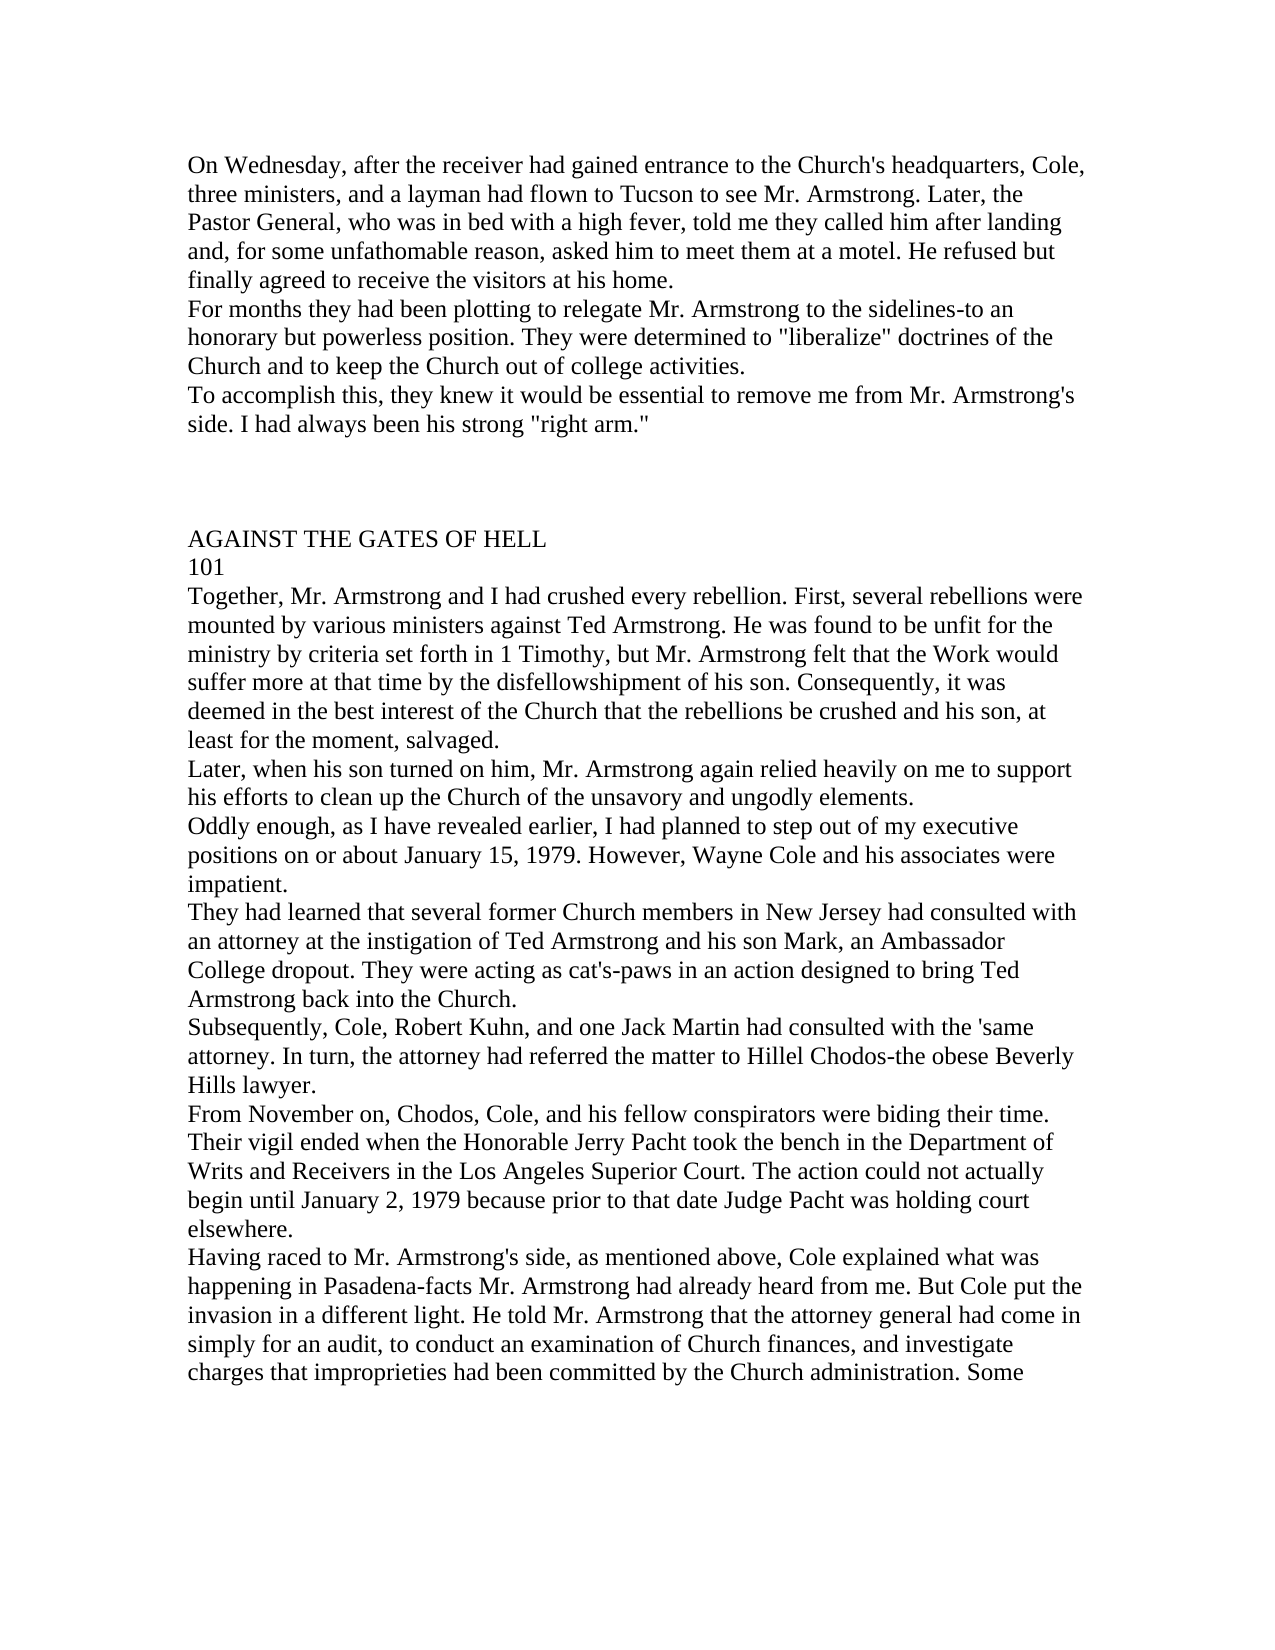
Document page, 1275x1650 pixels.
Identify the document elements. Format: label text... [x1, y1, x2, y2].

text From November on, Chodos, Cole, and his fellow conspirators were biding their time. Their vigil ended when the Honorable Jerry Pacht took the bench in the Department of Writs and Receivers in the Los Angeles Superior Court. The action could not actually begin until January 2, 1979 because prior to that date Judge Pacht was holding court elsewhere. [187, 1099, 1087, 1242]
text Together, Mr. Armstrong and I had crushed every rebellion. First, several rebellions were mounted by various ministers against Ted Armstrong. He was found to be unfit for the ministry by criteria set forth in 1 Timothy, but Mr. Armstrong felt that the Work would suffer more at that time by the disfellowshipment of his son. Consequently, it was deemed in the best interest of the Church that the rebellions be crushed and his son, at least for the moment, salvaged. [187, 581, 1087, 754]
text To accomplish this, they knew it would be essential to remove me from Mr. Armstrong's side. I had always been his strong "right arm." [187, 380, 1087, 437]
text Subsequently, Cole, Robert Kuhn, and one Jack Martin had consulted with the 'same attorney. In turn, the attorney had referred the matter to Hillel Chodos-the obese Beverly Hills lawyer. [187, 1012, 1087, 1099]
text 101 [187, 552, 1087, 581]
text Later, when his son turned on him, Mr. Armstrong again relied heavily on me to support his efforts to clean up the Church of the unsavory and ungodly elements. [187, 754, 1087, 811]
text Having raced to Mr. Armstrong's side, as mentioned above, Cole explained what was happening in Pasadena-facts Mr. Armstrong had already heard from me. But Cole put the invasion in a different light. He told Mr. Armstrong that the attorney general had come in simply for an audit, to conduct an examination of Church finances, and investigate charges that improprieties had been committed by the Church administration. Some [187, 1242, 1087, 1386]
text For months they had been plotting to relegate Mr. Armstrong to the sidelines-to an honorary but powerless position. They were determined to "liberalize" doctrines of the Church and to keep the Church out of college activities. [187, 294, 1087, 380]
text On Wednesday, after the receiver had gained entrance to the Church's headquarters, Cole, three ministers, and a layman had flown to Tucson to see Mr. Armstrong. Later, the Pastor General, who was in bed with a high fever, told me they called him after landing and, for some unfathomable reason, asked him to meet them at a motel. He refused but finally agreed to receive the visitors at his home. [187, 150, 1087, 294]
text Oddly enough, as I have revealed earlier, I had planned to step out of my executive positions on or about January 15, 1979. However, Wayne Cole and his associates were impatient. [187, 811, 1087, 897]
text AGAINST THE GATES OF HELL [187, 524, 1087, 552]
text They had learned that several former Church members in New Jersey had consulted with an attorney at the instigation of Ted Armstrong and his son Mark, an Ambassador College dropout. They were acting as cat's-paws in an action designed to bring Ted Armstrong back into the Church. [187, 897, 1087, 1012]
